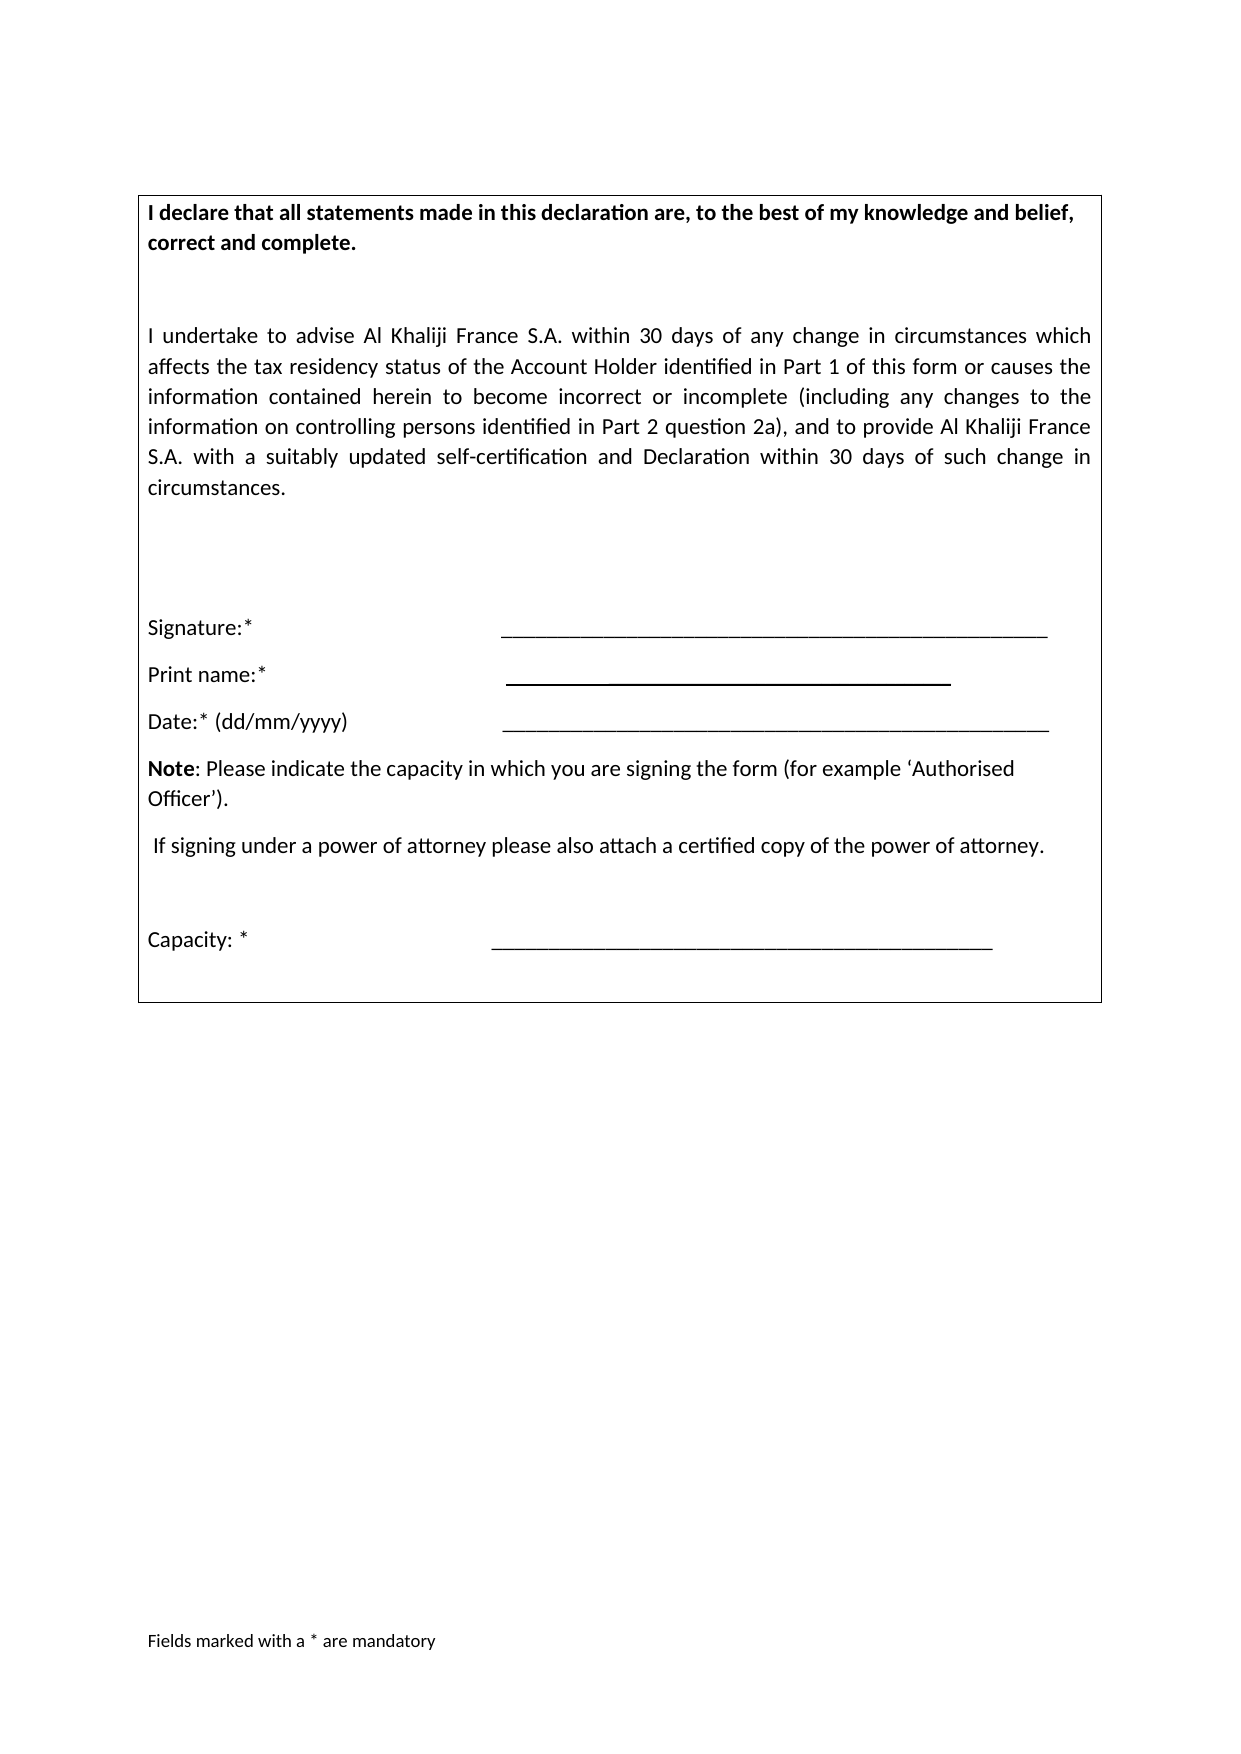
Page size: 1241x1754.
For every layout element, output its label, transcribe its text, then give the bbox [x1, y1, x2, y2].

text If signing under a power of attorney please also attach a certified copy of the power of attorney. [139, 828, 1101, 859]
text Note: Please indicate the capacity in which you are signing the form (for example ‘Authorised Officer’). [139, 751, 1101, 812]
text Capacity: * ____________________________________________ [139, 922, 1101, 953]
text I undertake to advise Al Khaliji France S.A. within 30 days of any change in circumstances which affects the tax residency status of the Account Holder identified in Part 1 of this form or causes the information contained herein to become incorrect or incomplete (including any changes to the information on controlling persons identified in Part 2 question 2a), and to provide Al Khaliji France S.A. with a suitably updated self-certification and Declaration within 30 days of such change in circumstances. [139, 318, 1101, 501]
text Signature:* ________________________________________________ [139, 610, 1101, 641]
text I declare that all statements made in this declaration are, to the best of my knowledge and belief, correct and complete. [139, 196, 1101, 256]
text Date:* (dd/mm/yyyy) ________________________________________________ [139, 704, 1101, 735]
text Print name:* _____________________________________ [139, 657, 1101, 688]
